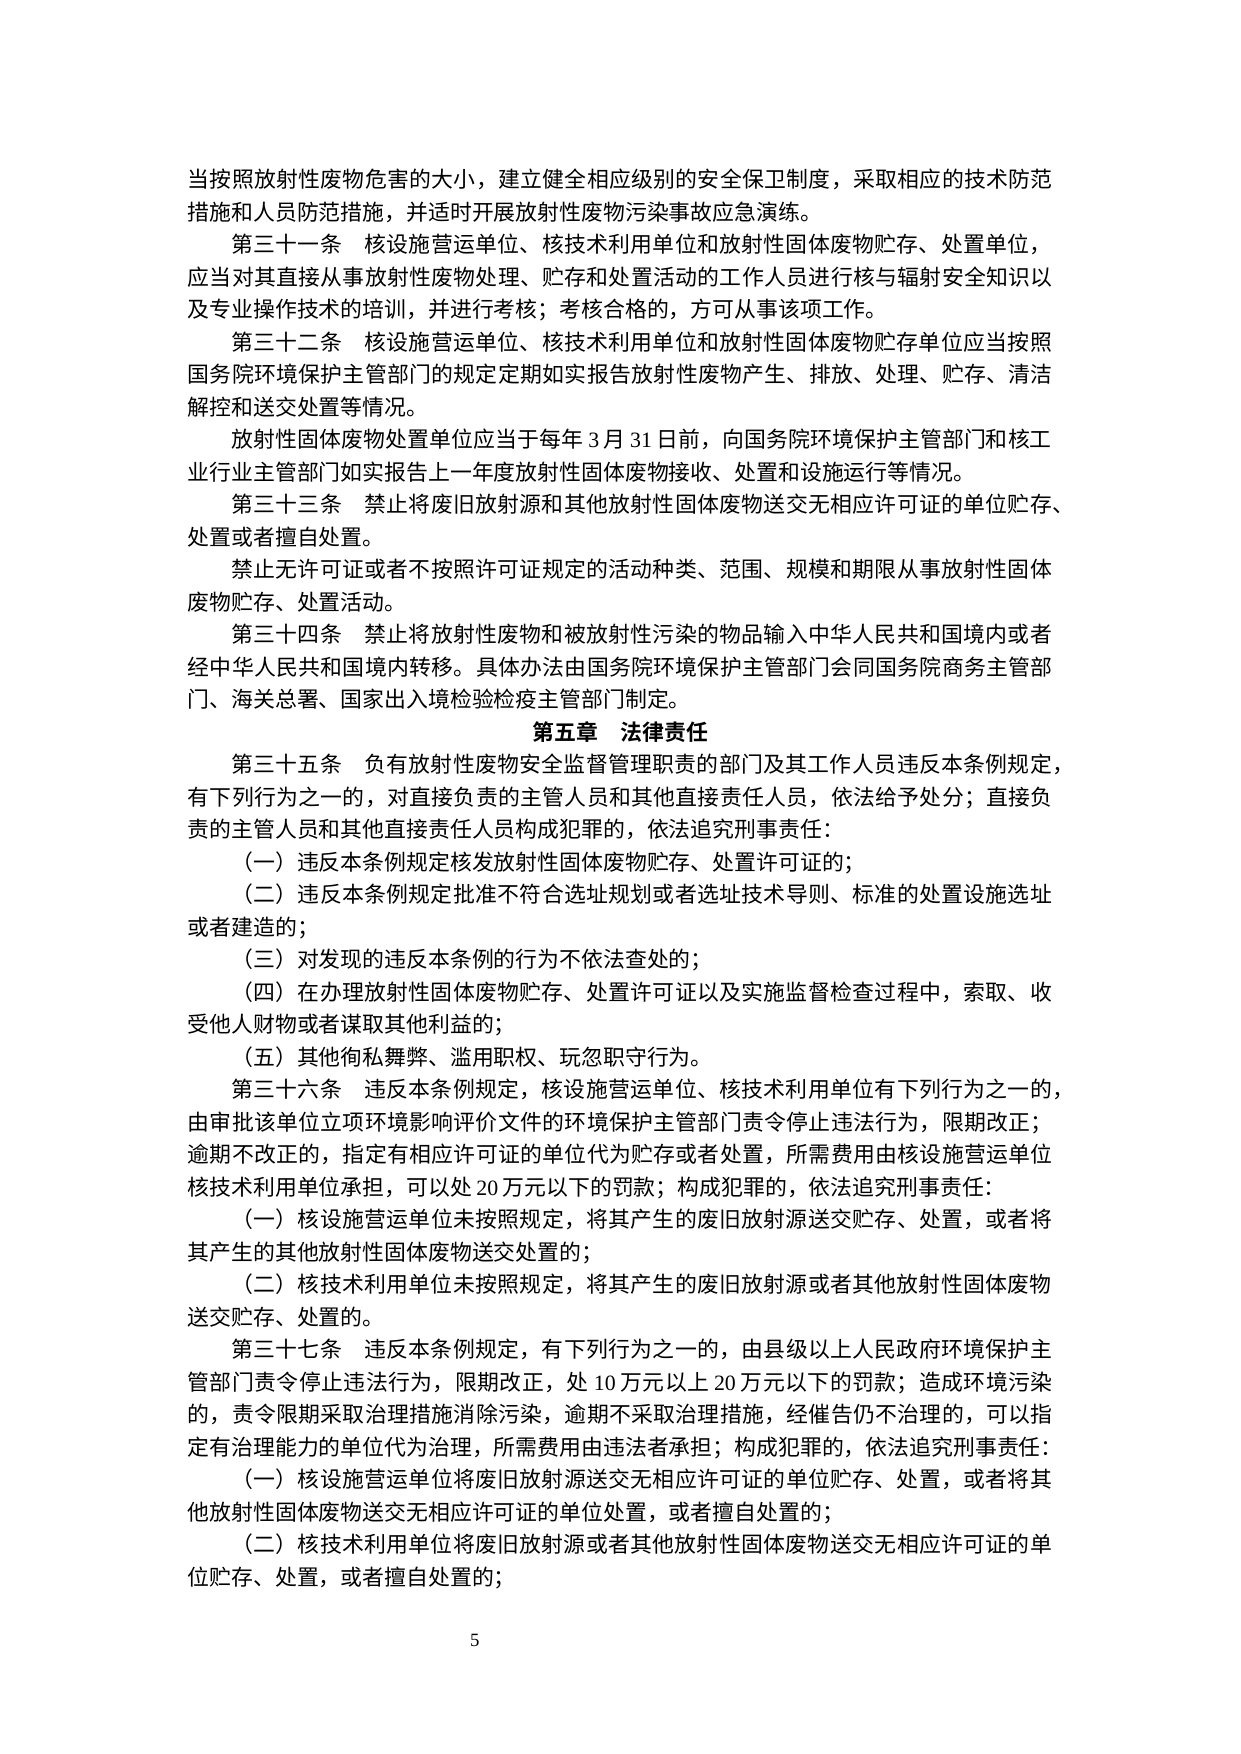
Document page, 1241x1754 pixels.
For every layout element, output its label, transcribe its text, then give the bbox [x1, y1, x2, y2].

text 第三十一条 核设施营运单位、核技术利用单位和放射性固体废物贮存、处置单位，应当对其直接从事放射性废物处理、贮存和处置活动的工作人员进行核与辐射安全知识以及专业操作技术的培训，并进行考核；考核合格的，方可从事该项工作。 [187, 227, 1053, 324]
text 禁止无许可证或者不按照许可证规定的活动种类、范围、规模和期限从事放射性固体废物贮存、处置活动。 [187, 552, 1053, 617]
text 放射性固体废物处置单位应当于每年3月31日前，向国务院环境保护主管部门和核工业行业主管部门如实报告上一年度放射性固体废物接收、处置和设施运行等情况。 [187, 422, 1053, 487]
text 第三十六条 违反本条例规定，核设施营运单位、核技术利用单位有下列行为之一的，由审批该单位立项环境影响评价文件的环境保护主管部门责令停止违法行为，限期改正；逾期不改正的，指定有相应许可证的单位代为贮存或者处置，所需费用由核设施营运单位、核技术利用单位承担，可以处20万元以下的罚款；构成犯罪的，依法追究刑事责任： [187, 1072, 1053, 1202]
text （一）违反本条例规定核发放射性固体废物贮存、处置许可证的； [187, 844, 1053, 877]
text 第五章 法律责任 [187, 714, 1053, 747]
text 第三十四条 禁止将放射性废物和被放射性污染的物品输入中华人民共和国境内或者经中华人民共和国境内转移。具体办法由国务院环境保护主管部门会同国务院商务主管部门、海关总署、国家出入境检验检疫主管部门制定。 [187, 617, 1053, 714]
text （四）在办理放射性固体废物贮存、处置许可证以及实施监督检查过程中，索取、收受他人财物或者谋取其他利益的； [187, 974, 1053, 1039]
text 第三十七条 违反本条例规定，有下列行为之一的，由县级以上人民政府环境保护主管部门责令停止违法行为，限期改正，处10万元以上20万元以下的罚款；造成环境污染的，责令限期采取治理措施消除污染，逾期不采取治理措施，经催告仍不治理的，可以指定有治理能力的单位代为治理，所需费用由违法者承担；构成犯罪的，依法追究刑事责任： [187, 1332, 1053, 1462]
text 第三十三条 禁止将废旧放射源和其他放射性固体废物送交无相应许可证的单位贮存、处置或者擅自处置。 [187, 487, 1053, 552]
text （二）核技术利用单位将废旧放射源或者其他放射性固体废物送交无相应许可证的单位贮存、处置，或者擅自处置的； [187, 1527, 1053, 1592]
text （三）对发现的违反本条例的行为不依法查处的； [187, 942, 1053, 974]
text 第三十五条 负有放射性废物安全监督管理职责的部门及其工作人员违反本条例规定，有下列行为之一的，对直接负责的主管人员和其他直接责任人员，依法给予处分；直接负责的主管人员和其他直接责任人员构成犯罪的，依法追究刑事责任： [187, 747, 1053, 844]
text （二）违反本条例规定批准不符合选址规划或者选址技术导则、标准的处置设施选址或者建造的； [187, 877, 1053, 942]
text 第三十二条 核设施营运单位、核技术利用单位和放射性固体废物贮存单位应当按照国务院环境保护主管部门的规定定期如实报告放射性废物产生、排放、处理、贮存、清洁解控和送交处置等情况。 [187, 324, 1053, 422]
text （二）核技术利用单位未按照规定，将其产生的废旧放射源或者其他放射性固体废物送交贮存、处置的。 [187, 1267, 1053, 1332]
text （一）核设施营运单位未按照规定，将其产生的废旧放射源送交贮存、处置，或者将其产生的其他放射性固体废物送交处置的； [187, 1202, 1053, 1267]
text （一）核设施营运单位将废旧放射源送交无相应许可证的单位贮存、处置，或者将其他放射性固体废物送交无相应许可证的单位处置，或者擅自处置的； [187, 1462, 1053, 1527]
text （五）其他徇私舞弊、滥用职权、玩忽职守行为。 [187, 1039, 1053, 1072]
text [187, 162, 1053, 227]
